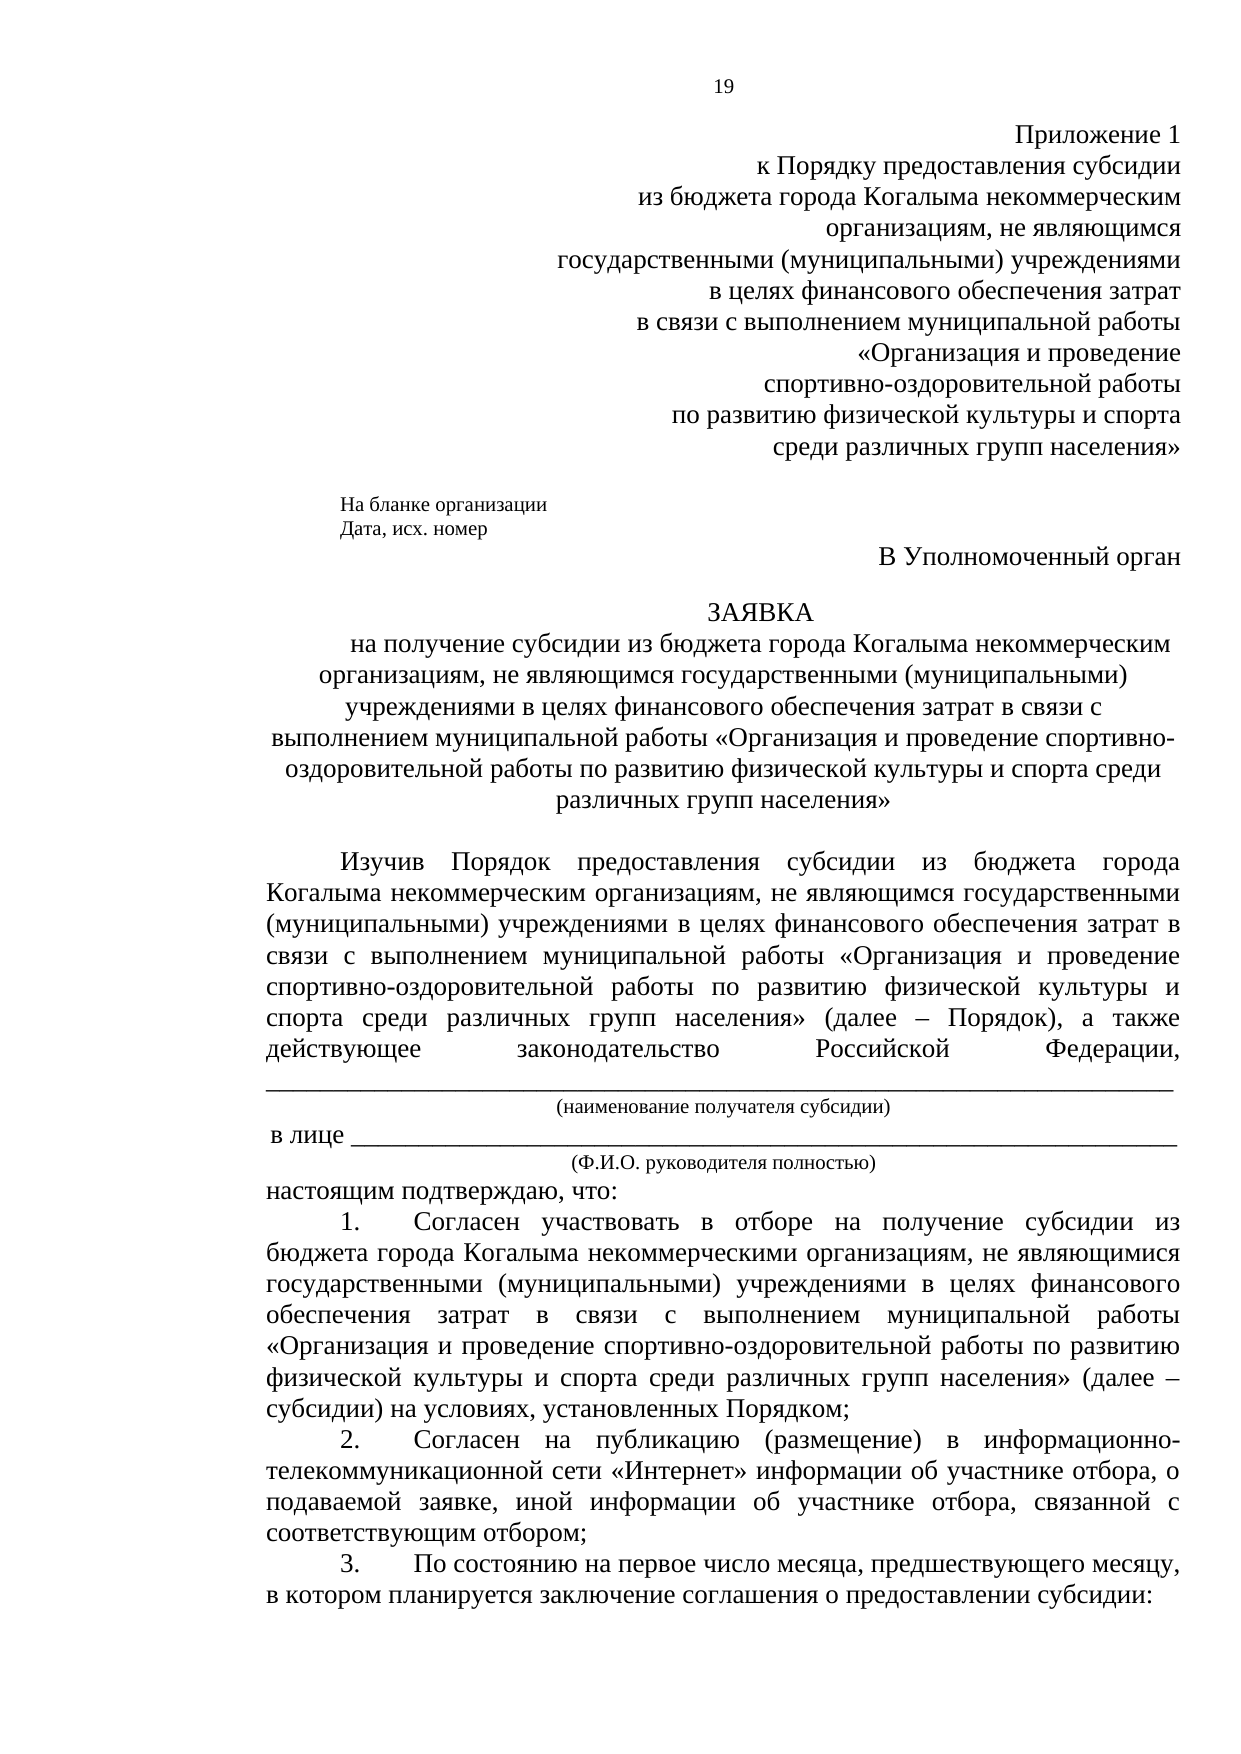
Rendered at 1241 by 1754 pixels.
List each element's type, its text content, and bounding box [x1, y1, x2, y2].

text организациям, не являющимся [266, 212, 1181, 243]
text «Организация и проведение [266, 336, 1181, 367]
text Дата, исх. номер [266, 516, 1181, 540]
text (Ф.И.О. руководителя полностью) [266, 1150, 1181, 1174]
text 1. Согласен участвовать в отборе на получение субсидии из бюджета города Когалыма некоммерческими организациям, не являющимися государственными (муниципальными) учреждениями в целях финансового обеспечения затрат в связи с выполнением муниципальной работы «Организация и проведение спортивно-оздоровительной работы по развитию физической культуры и спорта среди различных групп населения» (далее – субсидии) на условиях, установленных Порядком; [266, 1205, 1181, 1423]
text в целях финансового обеспечения затрат [266, 274, 1181, 305]
text 2. Согласен на публикацию (размещение) в информационно-телекоммуникационной сети «Интернет» информации об участнике отбора, о подаваемой заявке, иной информации об участнике отбора, связанной с соответствующим отбором; [266, 1423, 1181, 1547]
text На бланке организации [266, 492, 1181, 516]
text ЗАЯВКА [266, 596, 1181, 627]
text среди различных групп населения» [266, 429, 1181, 461]
text спортивно-оздоровительной работы [266, 367, 1181, 398]
text государственными (муниципальными) учреждениями [266, 243, 1181, 274]
text в лице _____________________________________________________________ [266, 1118, 1181, 1150]
text на получение субсидии из бюджета города Когалыма некоммерческим организациям, не являющимся государственными (муниципальными) учреждениями в целях финансового обеспечения затрат в связи с выполнением муниципальной работы «Организация и проведение спортивно-оздоровительной работы по развитию физической культуры и спорта среди различных групп населения» [266, 627, 1181, 814]
text к Порядку предоставления субсидии [266, 149, 1181, 180]
text 3. По состоянию на первое число месяца, предшествующего месяцу, в котором планируется заключение соглашения о предоставлении субсидии: [266, 1547, 1181, 1610]
text В Уполномоченный орган [266, 540, 1181, 571]
text Изучив Порядок предоставления субсидии из бюджета города Когалыма некоммерческим организациям, не являющимся государственными (муниципальными) учреждениями в целях финансового обеспечения затрат в связи с выполнением муниципальной работы «Организация и проведение спортивно-оздоровительной работы по развитию физической культуры и спорта среди различных групп населения» (далее – Порядок), а также действующее законодательство Российской Федерации, ___________________________________________________________________ [266, 845, 1181, 1094]
text в связи с выполнением муниципальной работы [266, 305, 1181, 336]
text по развитию физической культуры и спорта [266, 398, 1181, 429]
text из бюджета города Когалыма некоммерческим [266, 180, 1181, 212]
text Приложение 1 [266, 118, 1181, 149]
text (наименование получателя субсидии) [266, 1094, 1181, 1118]
text настоящим подтверждаю, что: [266, 1174, 1181, 1205]
